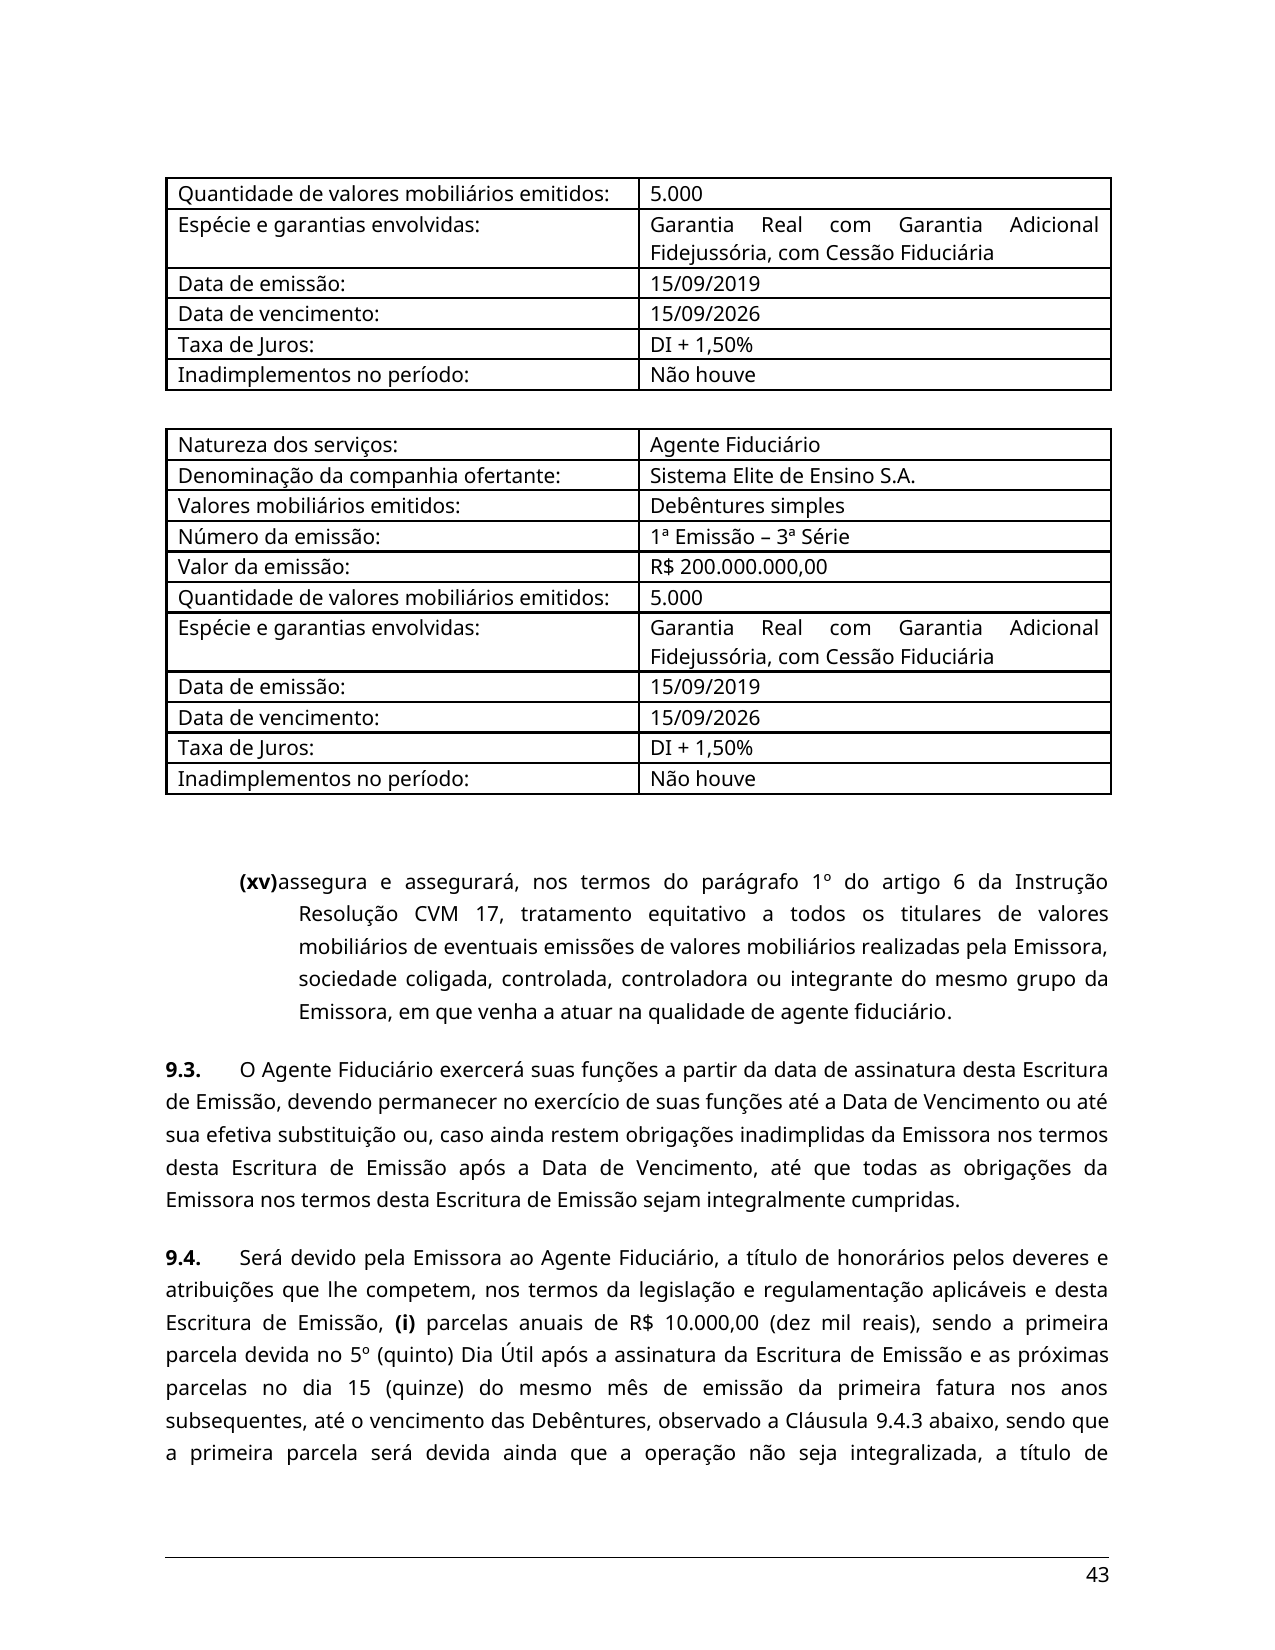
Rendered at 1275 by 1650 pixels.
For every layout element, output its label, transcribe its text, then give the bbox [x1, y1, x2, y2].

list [165, 1243, 1109, 1467]
table_cell Debêntures simples [640, 491, 1110, 520]
table_cell Espécie e garantias envolvidas: [168, 210, 638, 267]
table_cell Data de emissão: [168, 673, 638, 701]
table_cell DI + 1,50% [640, 330, 1110, 358]
table_cell Não houve [640, 764, 1110, 792]
table_cell Valores mobiliários emitidos: [168, 491, 638, 520]
table_cell Não houve [640, 360, 1110, 389]
table_cell Garantia Real com Garantia Adicional Fidejussória, com Cessão Fiduciária [640, 210, 1110, 267]
table_cell Número da emissão: [168, 522, 638, 550]
list assegura e assegurará, nos termos do parágrafo 1º do artigo 6 da Instrução Resolução CVM 17, tratamento equitativo a todos os titulares de valores mobiliários de eventuais emissões de valores mobiliários realizadas pela Emissora, sociedade coligada, controlada, controladora ou integrante do mesmo grupo da Emissora, em que venha a atuar na qualidade de agente fiduciário. [239, 867, 1109, 1026]
table_cell Inadimplementos no período: [168, 764, 638, 792]
table_header Agente Fiduciário [640, 430, 1110, 459]
table_cell Data de vencimento: [168, 299, 638, 328]
table_cell 5.000 [640, 179, 1110, 208]
table_cell Quantidade de valores mobiliários emitidos: [168, 583, 638, 611]
table_cell Taxa de Juros: [168, 330, 638, 358]
table_cell DI + 1,50% [640, 734, 1110, 762]
table_cell 15/09/2019 [640, 269, 1110, 297]
table_cell Data de emissão: [168, 269, 638, 297]
table_cell 15/09/2026 [640, 299, 1110, 328]
table_cell Valor da emissão: [168, 553, 638, 581]
table_cell Taxa de Juros: [168, 734, 638, 762]
list O Agente Fiduciário exercerá suas funções a partir da data de assinatura desta Escritura de Emissão, devendo permanecer no exercício de suas funções até a Data de Vencimento ou até sua efetiva substituição ou, caso ainda restem obrigações inadimplidas da Emissora nos termos desta Escritura de Emissão após a Data de Vencimento, até que todas as obrigações da Emissora nos termos desta Escritura de Emissão sejam integralmente cumpridas. [165, 1055, 1109, 1214]
table_cell Espécie e garantias envolvidas: [168, 614, 638, 670]
table_cell Garantia Real com Garantia Adicional Fidejussória, com Cessão Fiduciária [640, 614, 1110, 670]
table_cell Inadimplementos no período: [168, 360, 638, 389]
table_cell Data de vencimento: [168, 703, 638, 731]
table_cell 15/09/2026 [640, 703, 1110, 731]
table_cell 15/09/2019 [640, 673, 1110, 701]
table_header Natureza dos serviços: [168, 430, 638, 459]
table_cell Denominação da companhia ofertante: [168, 461, 638, 489]
table_cell Quantidade de valores mobiliários emitidos: [168, 179, 638, 208]
table_cell R$ 200.000.000,00 [640, 553, 1110, 581]
table_cell 5.000 [640, 583, 1110, 611]
table_cell Sistema Elite de Ensino S.A. [640, 461, 1110, 489]
table_cell 1ª Emissão – 3ª Série [640, 522, 1110, 550]
